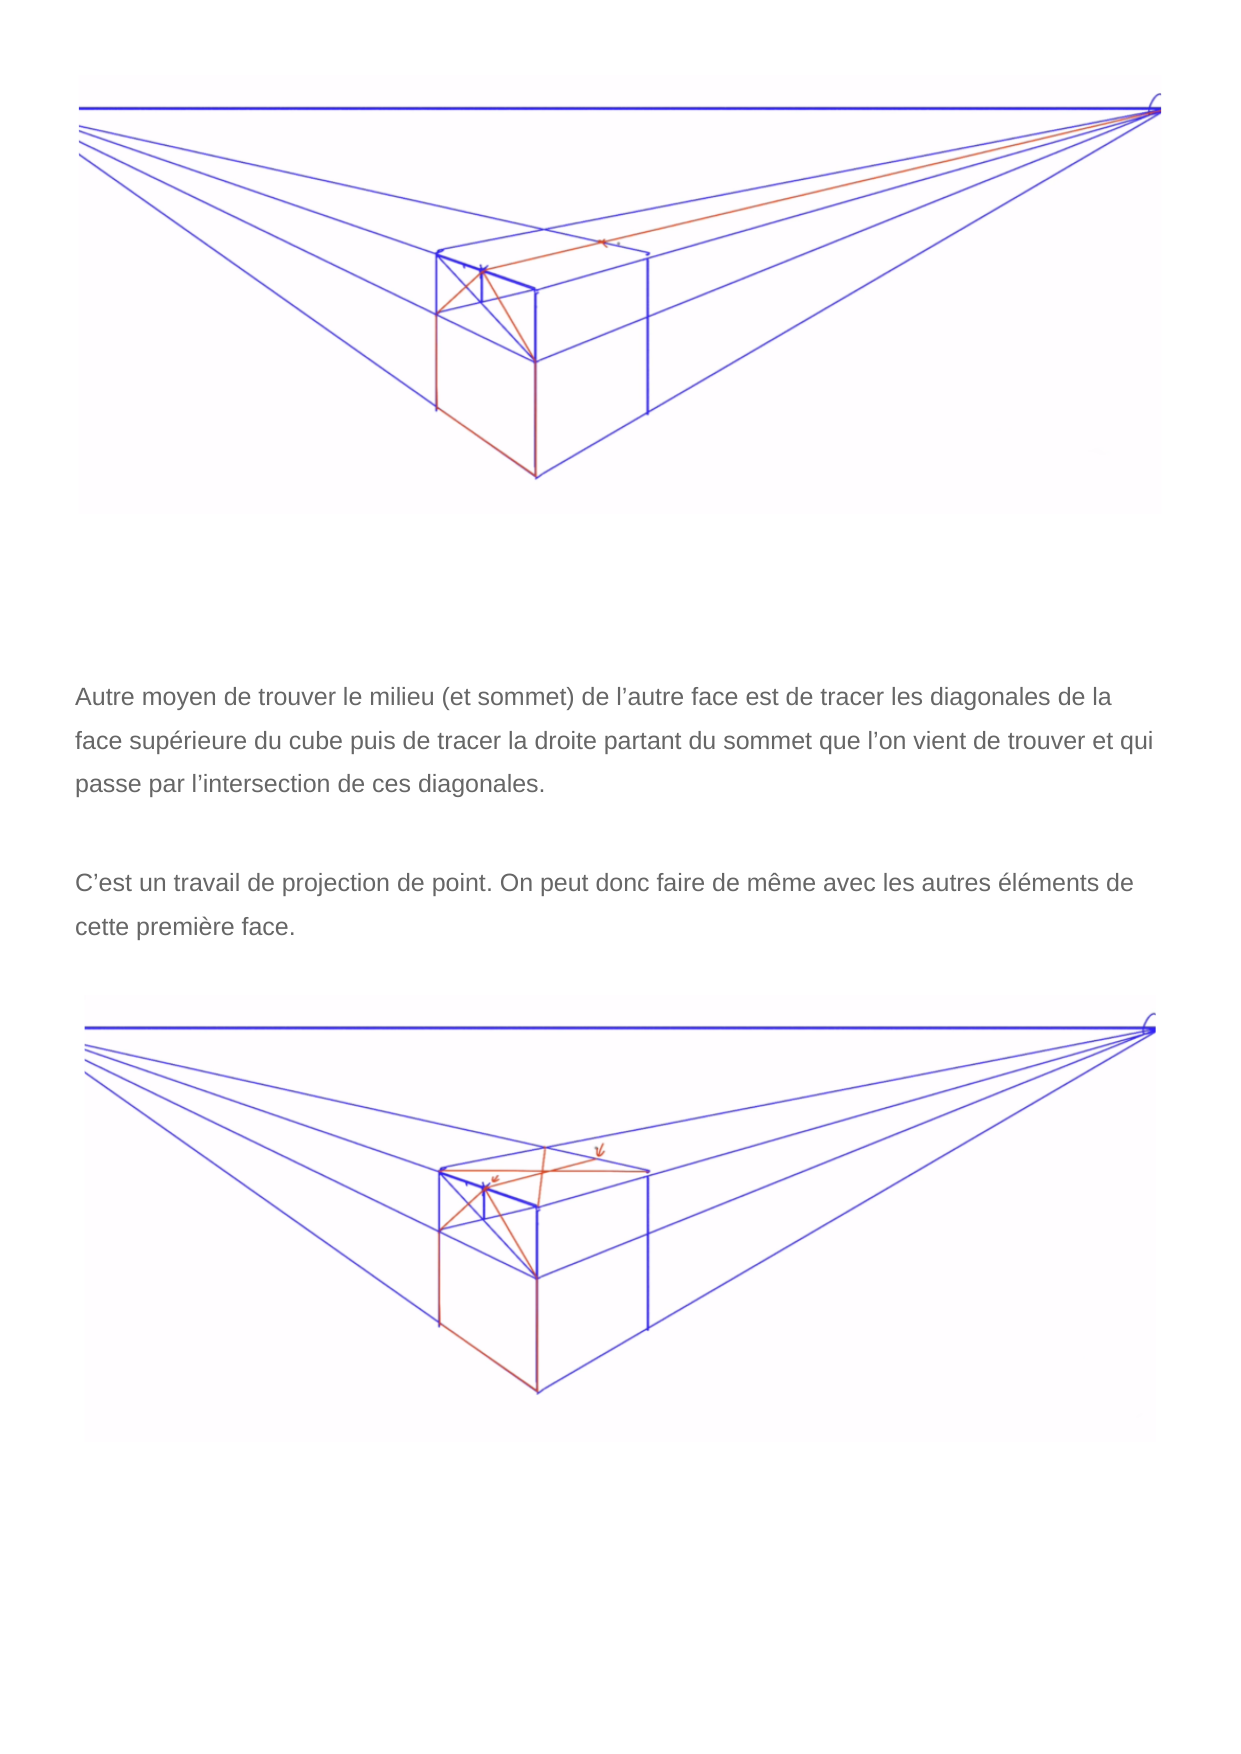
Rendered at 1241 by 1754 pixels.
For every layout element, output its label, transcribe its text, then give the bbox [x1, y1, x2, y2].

picture [78, 75, 1162, 514]
text C’est un travail de projection de point. On peut donc faire de même avec les autres éléments de cette première face. [75, 853, 1165, 940]
text Autre moyen de trouver le milieu (et sommet) de l’autre face est de tracer les diagonales de la face supérieure du cube puis de tracer la droite partant du sommet que l’on vient de trouver et qui passe par l’intersection de ces diagonales. [75, 667, 1165, 798]
picture [84, 995, 1156, 1442]
